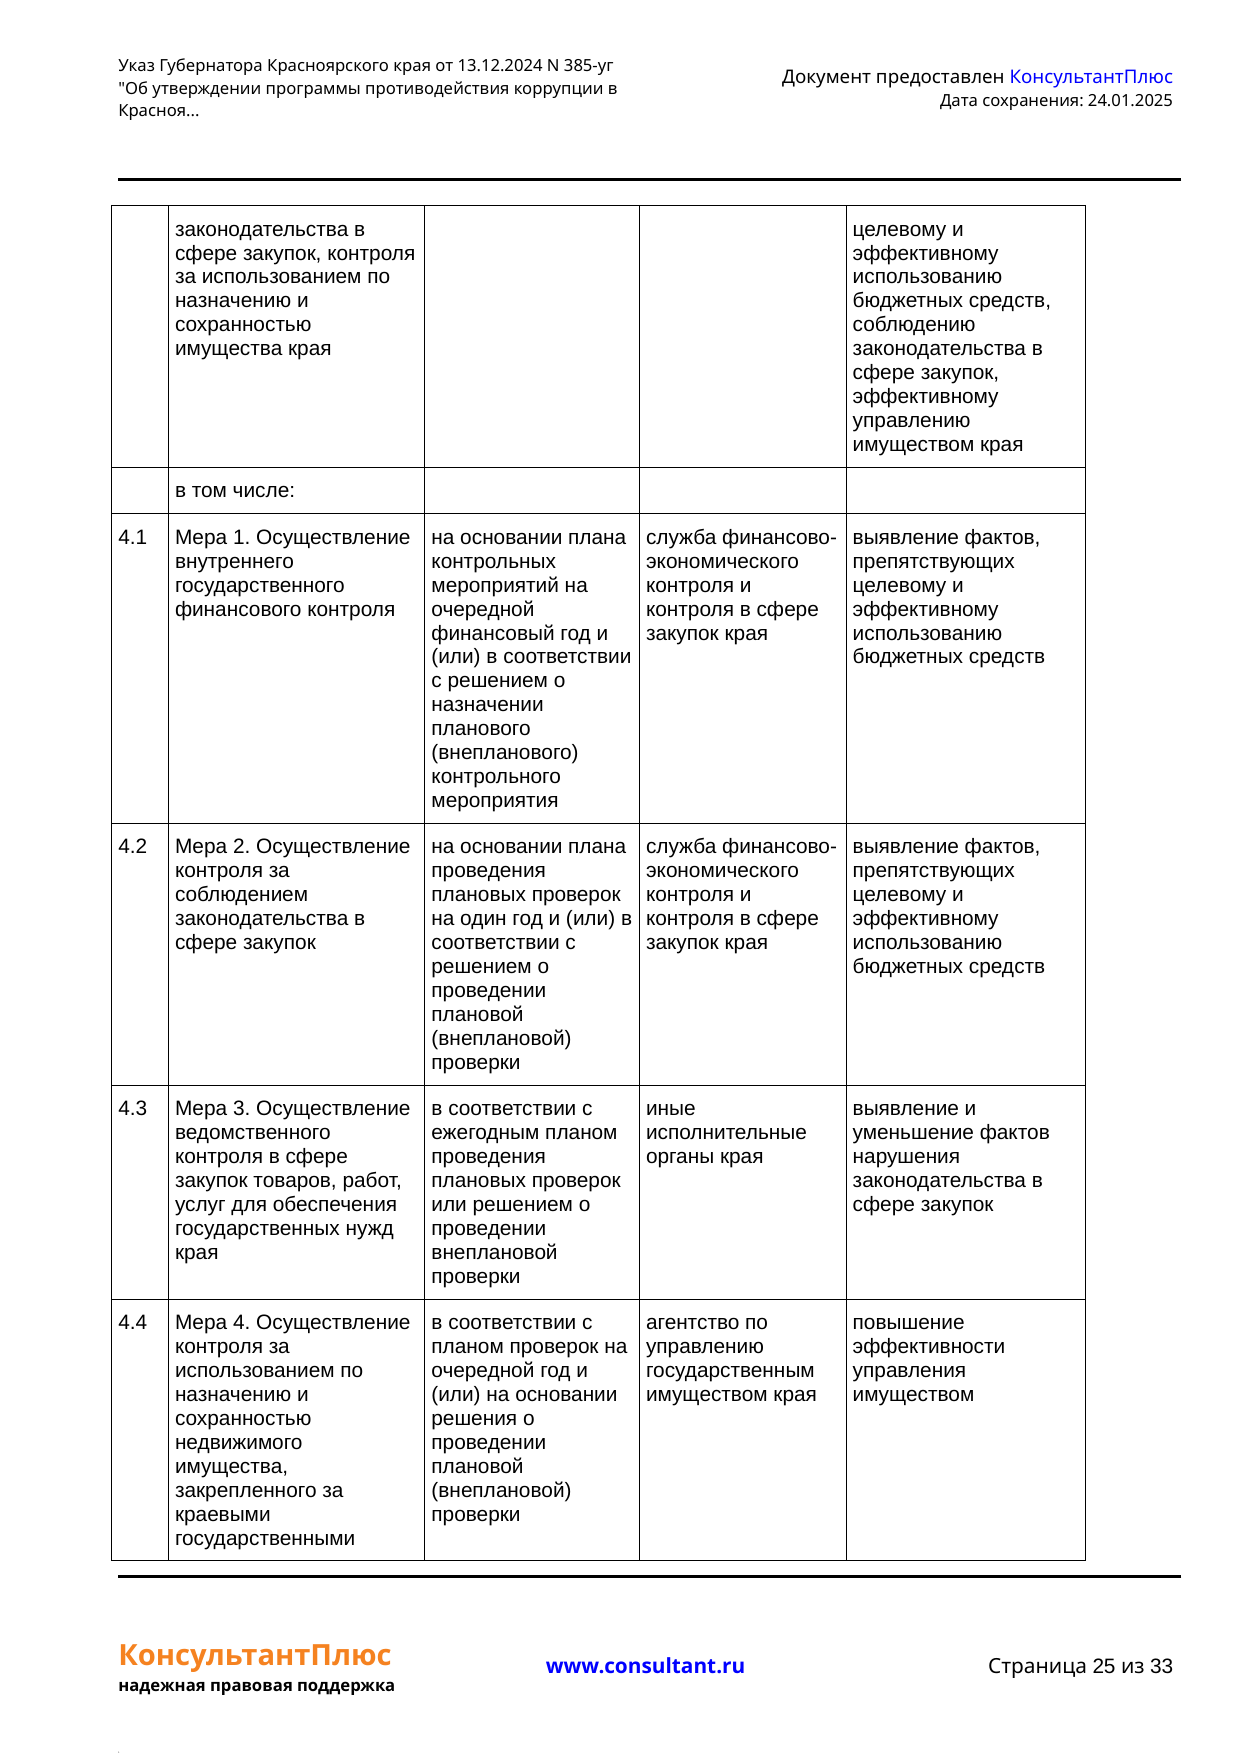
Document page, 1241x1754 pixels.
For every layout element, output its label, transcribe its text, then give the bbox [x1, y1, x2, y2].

table_cell выявление фактов, препятствующих целевому и эффективному использованию бюджетных средств [847, 824, 1085, 1084]
table_cell на основании плана проведения плановых проверок на один год и (или) в соответствии с решением о проведении плановой (внеплановой) проверки [425, 824, 639, 1084]
table_cell в соответствии с ежегодным планом проведения плановых проверок или решением о проведении внеплановой проверки [425, 1086, 639, 1298]
table_cell [640, 206, 846, 467]
table_cell 4.2 [112, 824, 168, 1084]
table_cell [425, 206, 639, 467]
table_cell Мера 2. Осуществление контроля за соблюдением законодательства в сфере закупок [169, 824, 424, 1084]
table_cell [847, 468, 1085, 513]
table_cell иные исполнительные органы края [640, 1086, 846, 1298]
table_cell 4.3 [112, 1086, 168, 1298]
table_cell служба финансово-экономического контроля и контроля в сфере закупок края [640, 514, 846, 823]
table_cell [169, 1300, 424, 1560]
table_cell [425, 1300, 639, 1560]
table_cell выявление фактов, препятствующих целевому и эффективному использованию бюджетных средств [847, 514, 1085, 823]
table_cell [169, 206, 424, 467]
table_cell 4 [112, 206, 168, 467]
table_cell Мера 1. Осуществление внутреннего государственного финансового контроля [169, 514, 424, 823]
table_cell 4.1 [112, 514, 168, 823]
table_cell служба финансово-экономического контроля и контроля в сфере закупок края [640, 824, 846, 1084]
table_cell [112, 468, 168, 513]
table_cell 4.4 [112, 1300, 168, 1560]
table_cell [640, 468, 846, 513]
table_cell выявление и уменьшение фактов нарушения законодательства в сфере закупок [847, 1086, 1085, 1298]
table_cell Мера 3. Осуществление ведомственного контроля в сфере закупок товаров, работ, услуг для обеспечения государственных нужд края [169, 1086, 424, 1298]
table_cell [847, 1300, 1085, 1560]
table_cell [847, 206, 1085, 467]
table_cell в том числе: [169, 468, 424, 513]
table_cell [640, 1300, 846, 1560]
table_cell на основании плана контрольных мероприятий на очередной финансовый год и (или) в соответствии с решением о назначении планового (внепланового) контрольного мероприятия [425, 514, 639, 823]
table_cell [425, 468, 639, 513]
